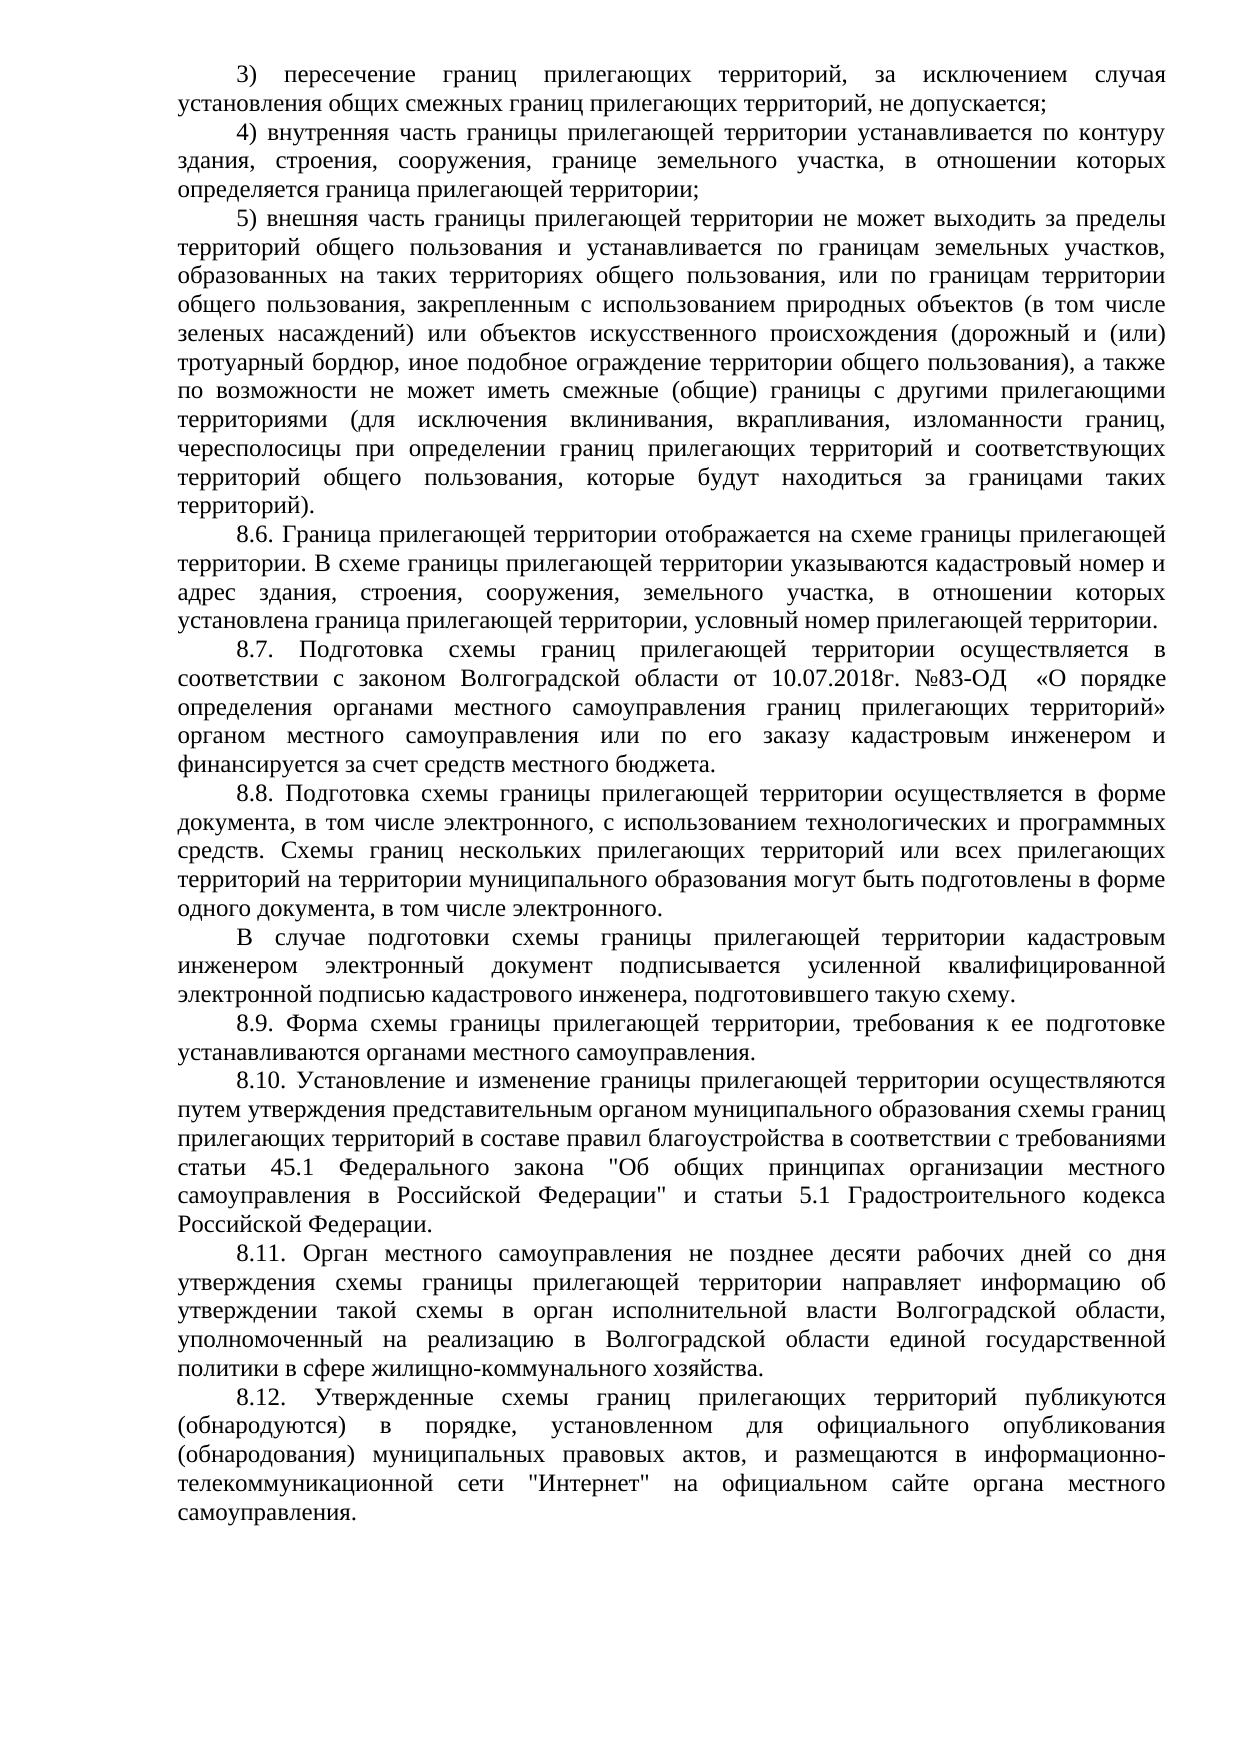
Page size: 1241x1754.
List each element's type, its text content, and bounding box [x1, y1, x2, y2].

text 8.11. Орган местного самоуправления не позднее десяти рабочих дней со дня утверждения схемы границы прилегающей территории направляет информацию об утверждении такой схемы в орган исполнительной власти Волгоградской области, уполномоченный на реализацию в Волгоградской области единой государственной политики в сфере жилищно-коммунального хозяйства. [177, 1238, 1167, 1382]
text 4) внутренняя часть границы прилегающей территории устанавливается по контуру здания, строения, сооружения, границе земельного участка, в отношении которых определяется граница прилегающей территории; [177, 117, 1167, 203]
text 8.6. Граница прилегающей территории отображается на схеме границы прилегающей территории. В схеме границы прилегающей территории указываются кадастровый номер и адрес здания, строения, сооружения, земельного участка, в отношении которых установлена граница прилегающей территории, условный номер прилегающей территории. [177, 519, 1167, 634]
text 8.8. Подготовка схемы границы прилегающей территории осуществляется в форме документа, в том числе электронного, с использованием технологических и программных средств. Схемы границ нескольких прилегающих территорий или всех прилегающих территорий на территории муниципального образования могут быть подготовлены в форме одного документа, в том числе электронного. [177, 778, 1167, 922]
text В случае подготовки схемы границы прилегающей территории кадастровым инженером электронный документ подписывается усиленной квалифицированной электронной подписью кадастрового инженера, подготовившего такую схему. [177, 922, 1167, 1008]
text 8.9. Форма схемы границы прилегающей территории, требования к ее подготовке устанавливаются органами местного самоуправления. [177, 1008, 1167, 1065]
text 3) пересечение границ прилегающих территорий, за исключением случая установления общих смежных границ прилегающих территорий, не допускается; [177, 59, 1167, 117]
text 8.7. Подготовка схемы границ прилегающей территории осуществляется в соответствии с законом Волгоградской области от 10.07.2018г. №83-ОД «О порядке определения органами местного самоуправления границ прилегающих территорий» органом местного самоуправления или по его заказу кадастровым инженером и финансируется за счет средств местного бюджета. [177, 634, 1167, 778]
text 5) внешняя часть границы прилегающей территории не может выходить за пределы территорий общего пользования и устанавливается по границам земельных участков, образованных на таких территориях общего пользования, или по границам территории общего пользования, закрепленным с использованием природных объектов (в том числе зеленых насаждений) или объектов искусственного происхождения (дорожный и (или) тротуарный бордюр, иное подобное ограждение территории общего пользования), а также по возможности не может иметь смежные (общие) границы с другими прилегающими территориями (для исключения вклинивания, вкрапливания, изломанности границ, чересполосицы при определении границ прилегающих территорий и соответствующих территорий общего пользования, которые будут находиться за границами таких территорий). [177, 203, 1167, 519]
text 8.12. Утвержденные схемы границ прилегающих территорий публикуются (обнародуются) в порядке, установленном для официального опубликования (обнародования) муниципальных правовых актов, и размещаются в информационно-телекоммуникационной сети "Интернет" на официальном сайте органа местного самоуправления. [177, 1382, 1167, 1525]
text 8.10. Установление и изменение границы прилегающей территории осуществляются путем утверждения представительным органом муниципального образования схемы границ прилегающих территорий в составе правил благоустройства в соответствии с требованиями статьи 45.1 Федерального закона "Об общих принципах организации местного самоуправления в Российской Федерации" и статьи 5.1 Градостроительного кодекса Российской Федерации. [177, 1065, 1167, 1238]
